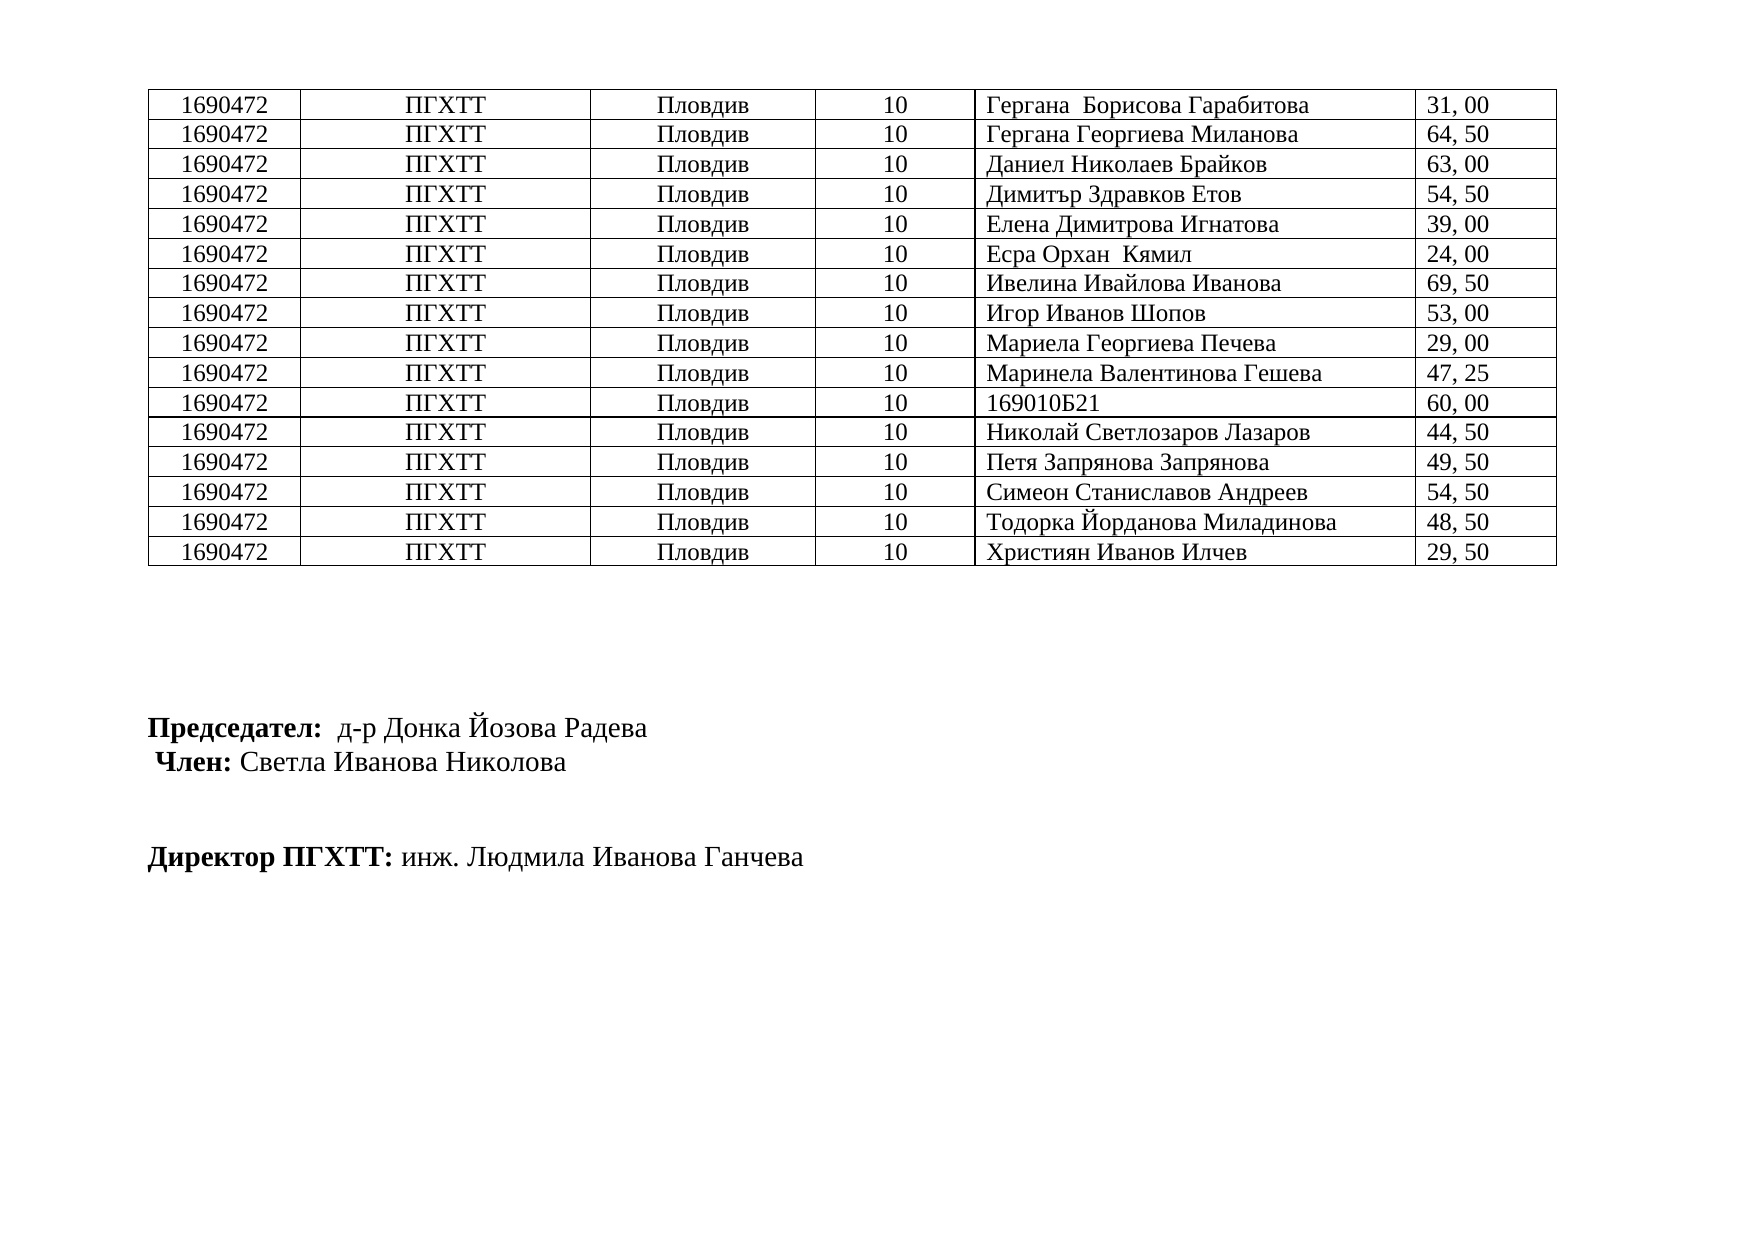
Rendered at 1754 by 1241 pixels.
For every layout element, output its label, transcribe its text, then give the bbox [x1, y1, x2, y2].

table_cell 1690472 [149, 418, 300, 446]
table_cell 10 [816, 418, 974, 446]
table_cell Пловдив [591, 418, 815, 446]
table_cell 29, 50 [1416, 537, 1556, 565]
table_cell 1690472 [149, 358, 300, 387]
table_cell 10 [816, 120, 974, 148]
table_cell 54, 50 [1416, 477, 1556, 506]
table_cell Димитър Здравков Етов [976, 179, 1415, 208]
table_cell Пловдив [591, 239, 815, 267]
table_cell 1690472 [149, 328, 300, 357]
table_cell 1690472 [149, 388, 300, 416]
table_cell Гергана Борисова Гарабитова [976, 90, 1415, 118]
table_cell 10 [816, 537, 974, 565]
table_cell Ивелина Ивайлова Иванова [976, 269, 1415, 297]
table_cell Пловдив [591, 328, 815, 357]
table_cell ПГХТТ [301, 477, 590, 506]
table_cell ПГХТТ [301, 90, 590, 118]
table_cell Пловдив [591, 537, 815, 565]
table_cell 63, 00 [1416, 149, 1556, 178]
table_cell Пловдив [591, 120, 815, 148]
table_cell ПГХТТ [301, 179, 590, 208]
table_cell 64, 50 [1416, 120, 1556, 148]
table_cell 1690472 [149, 298, 300, 327]
table_cell 1690472 [149, 239, 300, 267]
table_cell Гергана Георгиева Миланова [976, 120, 1415, 148]
table_cell Даниел Николаев Брайков [976, 149, 1415, 178]
table_cell Игор Иванов Шопов [976, 298, 1415, 327]
table_cell ПГХТТ [301, 328, 590, 357]
table_cell Пловдив [591, 90, 815, 118]
table_cell 29, 00 [1416, 328, 1556, 357]
table_cell 69, 50 [1416, 269, 1556, 297]
table_cell Пловдив [591, 269, 815, 297]
table_cell ПГХТТ [301, 537, 590, 565]
table_cell ПГХТТ [301, 239, 590, 267]
table_cell Пловдив [591, 179, 815, 208]
table_cell 60, 00 [1416, 388, 1556, 416]
table_cell 10 [816, 477, 974, 506]
table_cell Елена Димитрова Игнатова [976, 209, 1415, 238]
table_cell ПГХТТ [301, 358, 590, 387]
table_cell 53, 00 [1416, 298, 1556, 327]
table_cell 1690472 [149, 149, 300, 178]
table_cell 54, 50 [1416, 179, 1556, 208]
table_cell 1690472 [149, 120, 300, 148]
table_cell 1690472 [149, 447, 300, 476]
table_cell Пловдив [591, 388, 815, 416]
table_cell Пловдив [591, 209, 815, 238]
table_cell 10 [816, 90, 974, 118]
table_cell 39, 00 [1416, 209, 1556, 238]
table_cell Маринела Валентинова Гешева [976, 358, 1415, 387]
table_cell 10 [816, 149, 974, 178]
table_cell Николай Светлозаров Лазаров [976, 418, 1415, 446]
table_cell 47, 25 [1416, 358, 1556, 387]
table_cell 1690472 [149, 477, 300, 506]
table_cell Мариела Георгиева Печева [976, 328, 1415, 357]
table_cell 1690472 [149, 209, 300, 238]
table_cell ПГХТТ [301, 447, 590, 476]
table_cell 1690472 [149, 179, 300, 208]
table_cell Християн Иванов Илчев [976, 537, 1415, 565]
table_cell ПГХТТ [301, 507, 590, 536]
table_cell 48, 50 [1416, 507, 1556, 536]
text Председател: д-р Донка Йозова Радева [147, 710, 1606, 744]
text Член: Светла Иванова Николова [148, 744, 1606, 777]
table_cell 31, 00 [1416, 90, 1556, 118]
table_cell Петя Запрянова Запрянова [976, 447, 1415, 476]
table_cell Симеон Станиславов Андреев [976, 477, 1415, 506]
table_cell 10 [816, 269, 974, 297]
table_cell Есра Орхан Кямил [976, 239, 1415, 267]
table_cell 10 [816, 209, 974, 238]
table_cell 44, 50 [1416, 418, 1556, 446]
table_cell ПГХТТ [301, 149, 590, 178]
table_cell 10 [816, 507, 974, 536]
text Директор ПГХТТ: инж. Людмила Иванова Ганчева [147, 839, 1606, 873]
table_cell 10 [816, 358, 974, 387]
table_cell 49, 50 [1416, 447, 1556, 476]
table_cell Пловдив [591, 507, 815, 536]
table_cell Пловдив [591, 447, 815, 476]
table_cell ПГХТТ [301, 388, 590, 416]
table_cell Пловдив [591, 358, 815, 387]
table_cell 10 [816, 179, 974, 208]
table_cell 10 [816, 298, 974, 327]
table_cell 10 [816, 447, 974, 476]
table_cell 10 [816, 388, 974, 416]
table_cell Тодорка Йорданова Миладинова [976, 507, 1415, 536]
table_cell ПГХТТ [301, 120, 590, 148]
table_cell ПГХТТ [301, 209, 590, 238]
table_cell ПГХТТ [301, 298, 590, 327]
table_cell 10 [816, 239, 974, 267]
table_cell 10 [816, 328, 974, 357]
table_cell ПГХТТ [301, 269, 590, 297]
table_cell Пловдив [591, 477, 815, 506]
table_cell Пловдив [591, 149, 815, 178]
table_cell 169010Б21 [976, 388, 1415, 416]
table_cell 1690472 [149, 507, 300, 536]
table_cell 1690472 [149, 537, 300, 565]
table_cell Пловдив [591, 298, 815, 327]
table_cell 24, 00 [1416, 239, 1556, 267]
table_cell 1690472 [149, 90, 300, 118]
table_cell 1690472 [149, 269, 300, 297]
table_cell ПГХТТ [301, 418, 590, 446]
